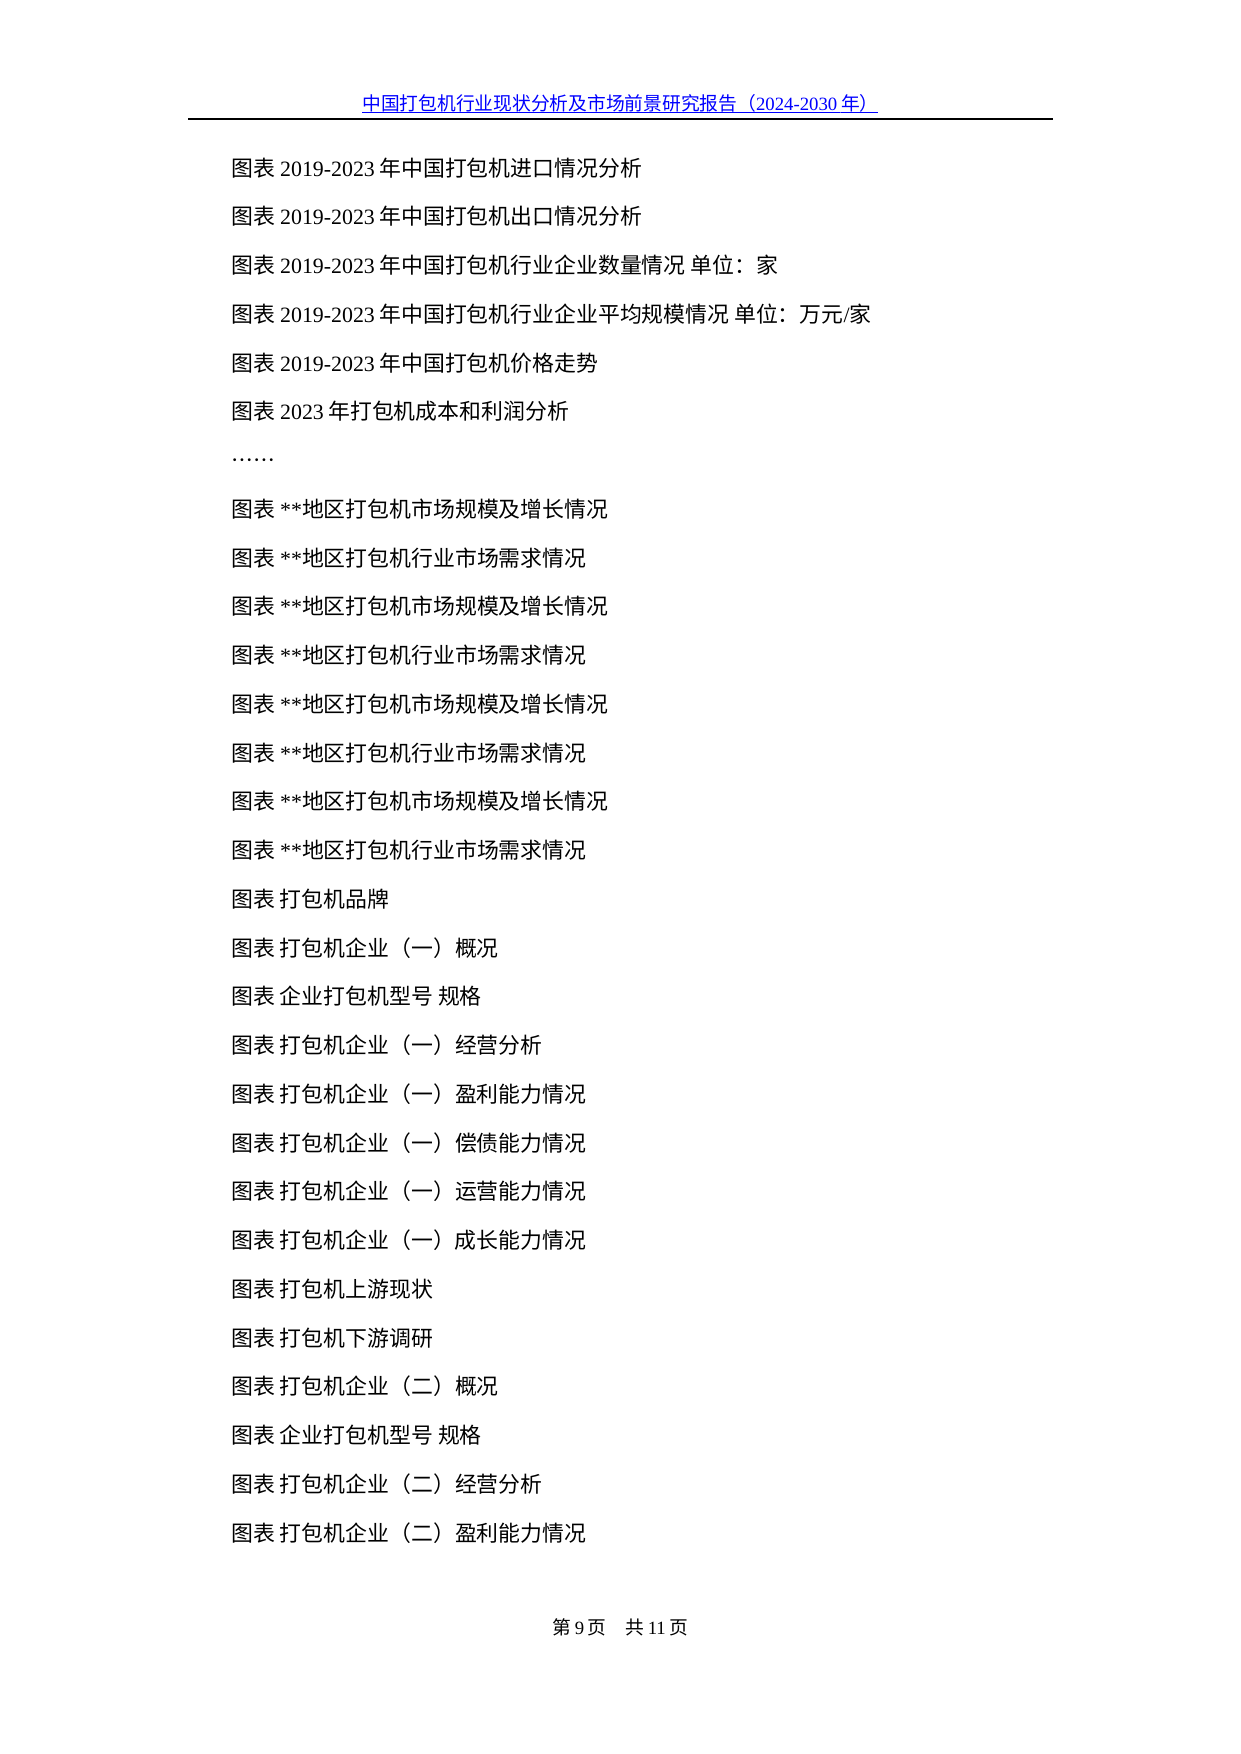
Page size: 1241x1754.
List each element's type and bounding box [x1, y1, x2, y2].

text [187, 150, 1053, 1548]
